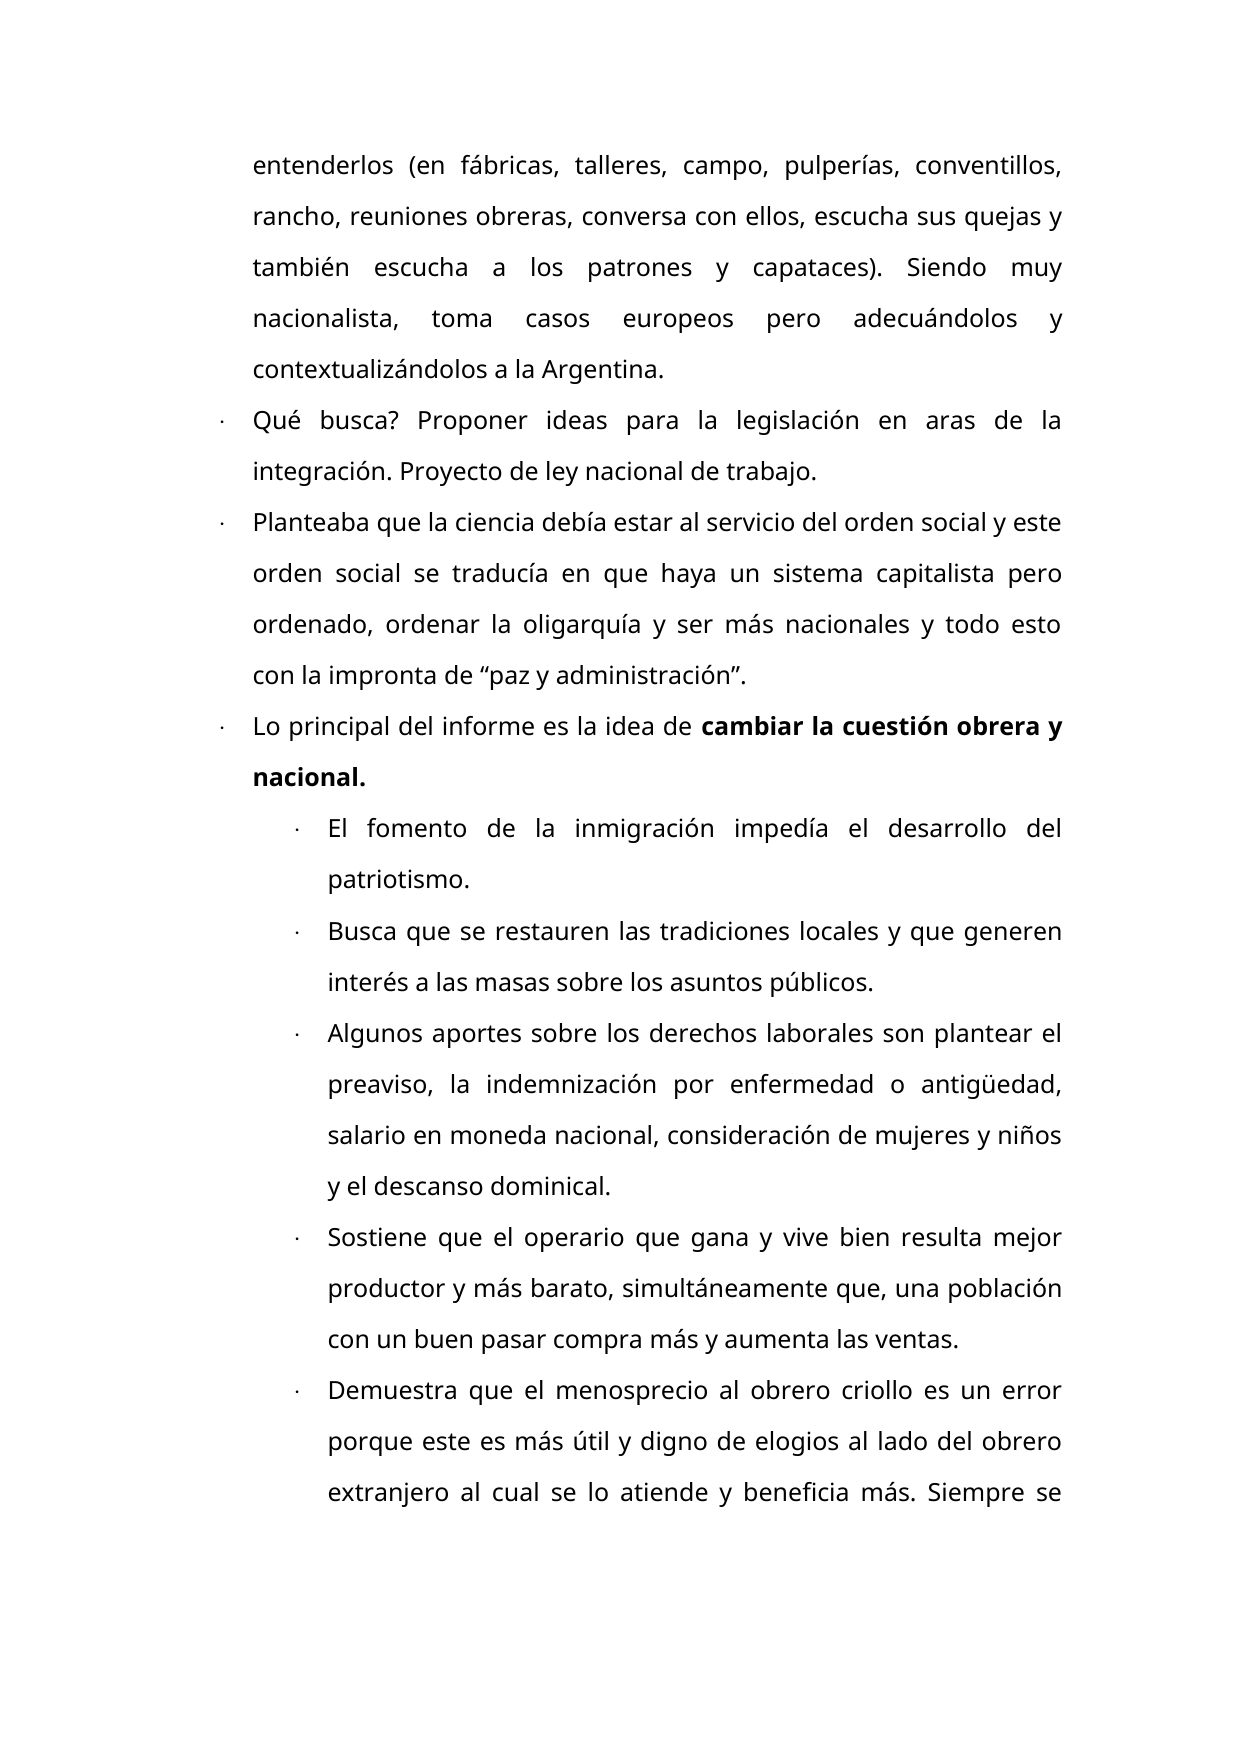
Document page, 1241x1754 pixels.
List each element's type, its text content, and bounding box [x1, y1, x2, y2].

list Lo principal del informe es la idea de cambiar la cuestión obrera y nacional. [215, 709, 1063, 794]
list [215, 148, 1063, 386]
list Planteaba que la ciencia debía estar al servicio del orden social y este orden social se traducía en que haya un sistema capitalista pero ordenado, ordenar la oligarquía y ser más nacionales y todo esto con la impronta de “paz y administración”. [215, 505, 1063, 692]
list Busca que se restauren las tradiciones locales y que generen interés a las masas sobre los asuntos públicos. [290, 913, 1063, 998]
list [290, 1373, 1063, 1509]
list El fomento de la inmigración impedía el desarrollo del patriotismo. [290, 811, 1063, 896]
list Algunos aportes sobre los derechos laborales son plantear el preaviso, la indemnización por enfermedad o antigüedad, salario en moneda nacional, consideración de mujeres y niños y el descanso dominical. [290, 1015, 1063, 1202]
list Sostiene que el operario que gana y vive bien resulta mejor productor y más barato, simultáneamente que, una población con un buen pasar compra más y aumenta las ventas. [290, 1219, 1063, 1356]
list Qué busca? Proponer ideas para la legislación en aras de la integración. Proyecto de ley nacional de trabajo. [215, 403, 1063, 488]
